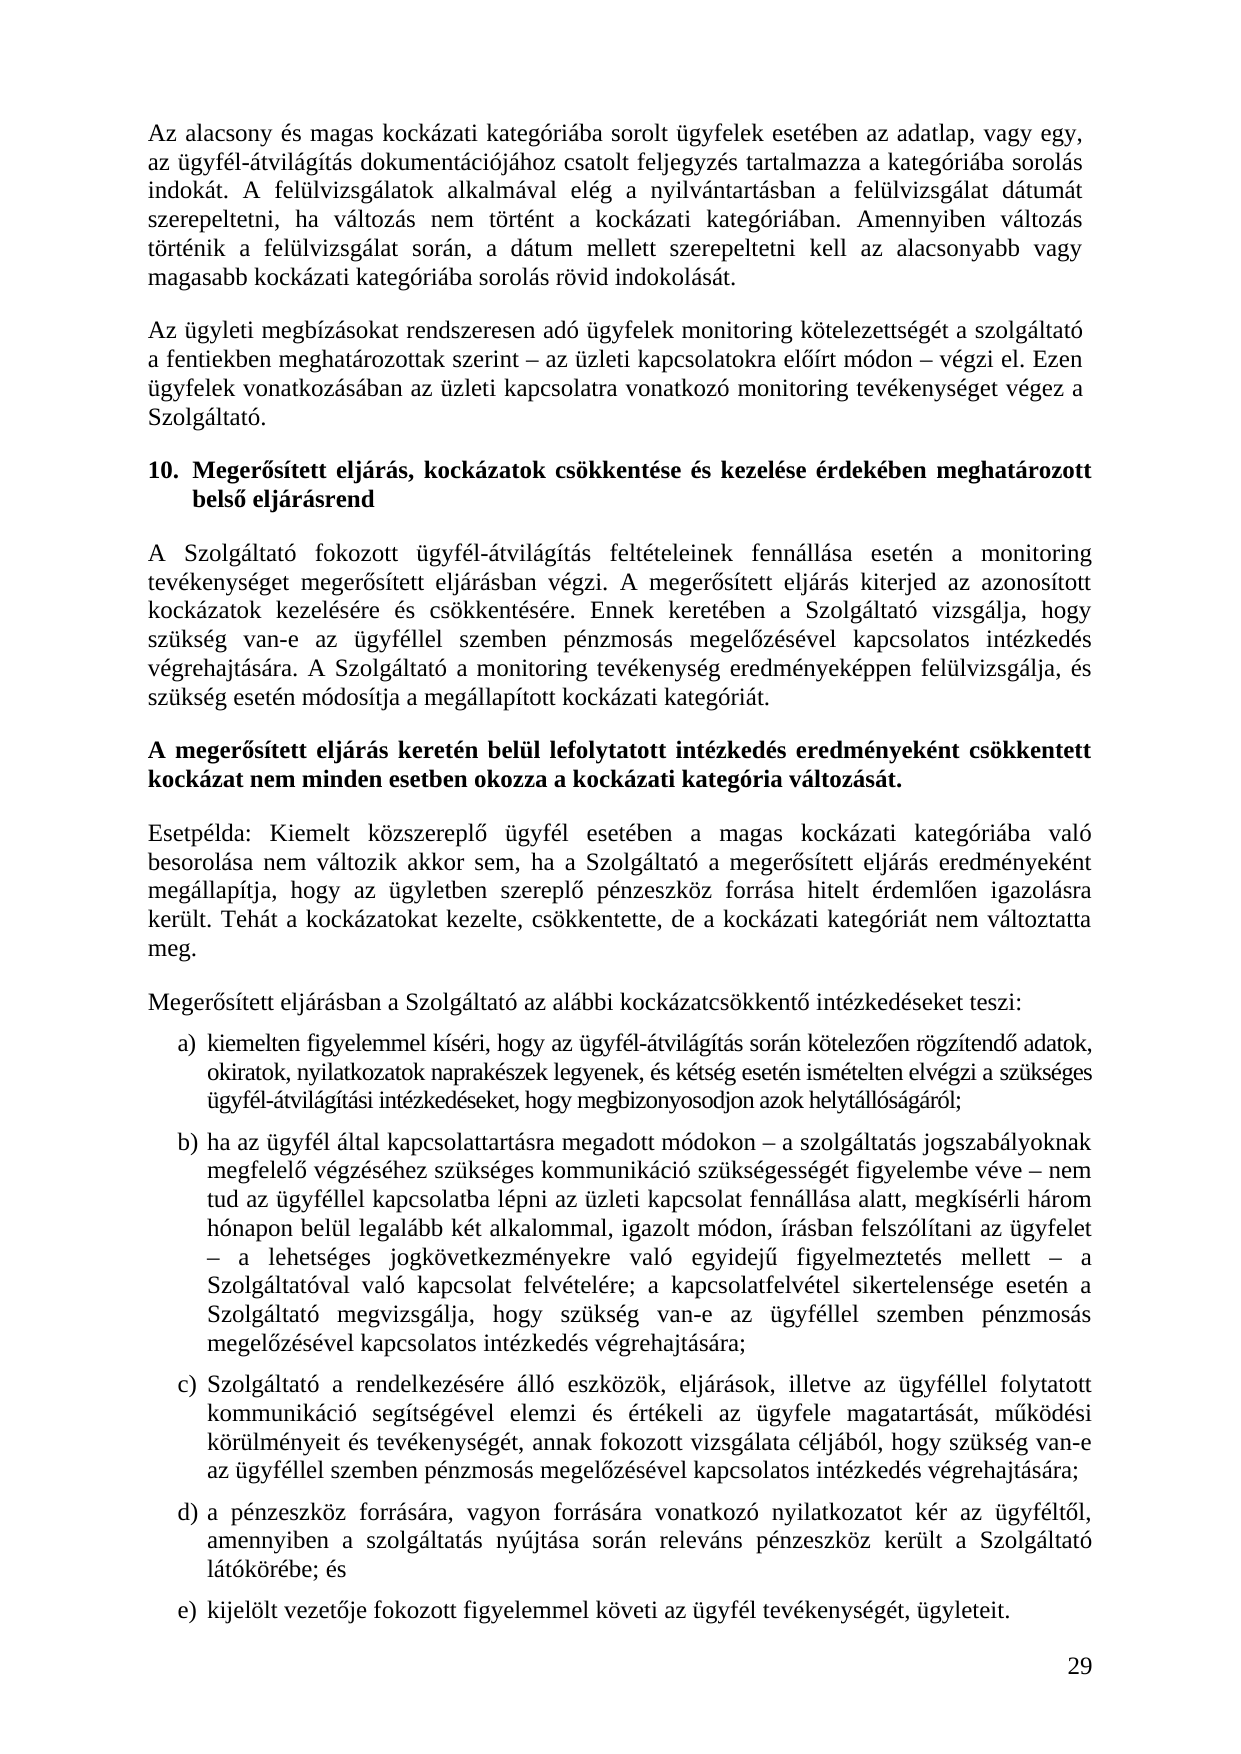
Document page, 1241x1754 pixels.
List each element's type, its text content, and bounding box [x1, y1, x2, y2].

list kijelölt vezetője fokozott figyelemmel követi az ügyfél tevékenységét, ügyleteit. [177, 1596, 1092, 1624]
text A megerősített eljárás keretén belül lefolytatott intézkedés eredményeként csökkentett kockázat nem minden esetben okozza a kockázati kategória változását. [148, 736, 1092, 793]
text Megerősített eljárásban a Szolgáltató az alábbi kockázatcsökkentő intézkedéseket teszi: [148, 987, 1092, 1016]
list a pénzeszköz forrására, vagyon forrására vonatkozó nyilatkozatot kér az ügyféltől, amennyiben a szolgáltatás nyújtása során releváns pénzeszköz került a Szolgáltató látókörébe; és [177, 1497, 1092, 1583]
text Az ügyleti megbízásokat rendszeresen adó ügyfelek monitoring kötelezettségét a szolgáltató a fentiekben meghatározottak szerint – az üzleti kapcsolatokra előírt módon – végzi el. Ezen ügyfelek vonatkozásában az üzleti kapcsolatra vonatkozó monitoring tevékenységet végez a Szolgáltató. [148, 316, 1084, 431]
text Esetpélda: Kiemelt közszereplő ügyfél esetében a magas kockázati kategóriába való besorolása nem változik akkor sem, ha a Szolgáltató a megerősített eljárás eredményeként megállapítja, hogy az ügyletben szereplő pénzeszköz forrása hitelt érdemlően igazolásra került. Tehát a kockázatokat kezelte, csökkentette, de a kockázati kategóriát nem változtatta meg. [148, 818, 1092, 962]
subtitle Megerősített eljárás, kockázatok csökkentése és kezelése érdekében meghatározott belső eljárásrend [148, 456, 1092, 513]
list ha az ügyfél által kapcsolattartásra megadott módokon – a szolgáltatás jogszabályoknak megfelelő végzéséhez szükséges kommunikáció szükségességét figyelembe véve – nem tud az ügyféllel kapcsolatba lépni az üzleti kapcsolat fennállása alatt, megkísérli három hónapon belül legalább két alkalommal, igazolt módon, írásban felszólítani az ügyfelet – a lehetséges jogkövetkezményekre való egyidejű figyelmeztetés mellett – a Szolgáltatóval való kapcsolat felvételére; a kapcsolatfelvétel sikertelensége esetén a Szolgáltató megvizsgálja, hogy szükség van-e az ügyféllel szemben pénzmosás megelőzésével kapcsolatos intézkedés végrehajtására; [177, 1127, 1092, 1357]
text A Szolgáltató fokozott ügyfél-átvilágítás feltételeinek fennállása esetén a monitoring tevékenységet megerősített eljárásban végzi. A megerősített eljárás kiterjed az azonosított kockázatok kezelésére és csökkentésére. Ennek keretében a Szolgáltató vizsgálja, hogy szükség van-e az ügyféllel szemben pénzmosás megelőzésével kapcsolatos intézkedés végrehajtására. A Szolgáltató a monitoring tevékenység eredményeképpen felülvizsgálja, és szükség esetén módosítja a megállapított kockázati kategóriát. [148, 538, 1092, 711]
text Az alacsony és magas kockázati kategóriába sorolt ügyfelek esetében az adatlap, vagy egy, az ügyfél-átvilágítás dokumentációjához csatolt feljegyzés tartalmazza a kategóriába sorolás indokát. A felülvizsgálatok alkalmával elég a nyilvántartásban a felülvizsgálat dátumát szerepeltetni, ha változás nem történt a kockázati kategóriában. Amennyiben változás történik a felülvizsgálat során, a dátum mellett szerepeltetni kell az alacsonyabb vagy magasabb kockázati kategóriába sorolás rövid indokolását. [148, 118, 1084, 291]
list Szolgáltató a rendelkezésére álló eszközök, eljárások, illetve az ügyféllel folytatott kommunikáció segítségével elemzi és értékeli az ügyfele magatartását, működési körülményeit és tevékenységét, annak fokozott vizsgálata céljából, hogy szükség van-e az ügyféllel szemben pénzmosás megelőzésével kapcsolatos intézkedés végrehajtására; [177, 1369, 1092, 1484]
list kiemelten figyelemmel kíséri, hogy az ügyfél-átvilágítás során kötelezően rögzítendő adatok, okiratok, nyilatkozatok naprakészek legyenek, és kétség esetén ismételten elvégzi a szükséges ügyfél-átvilágítási intézkedéseket, hogy megbizonyosodjon azok helytállóságáról; [177, 1028, 1092, 1114]
